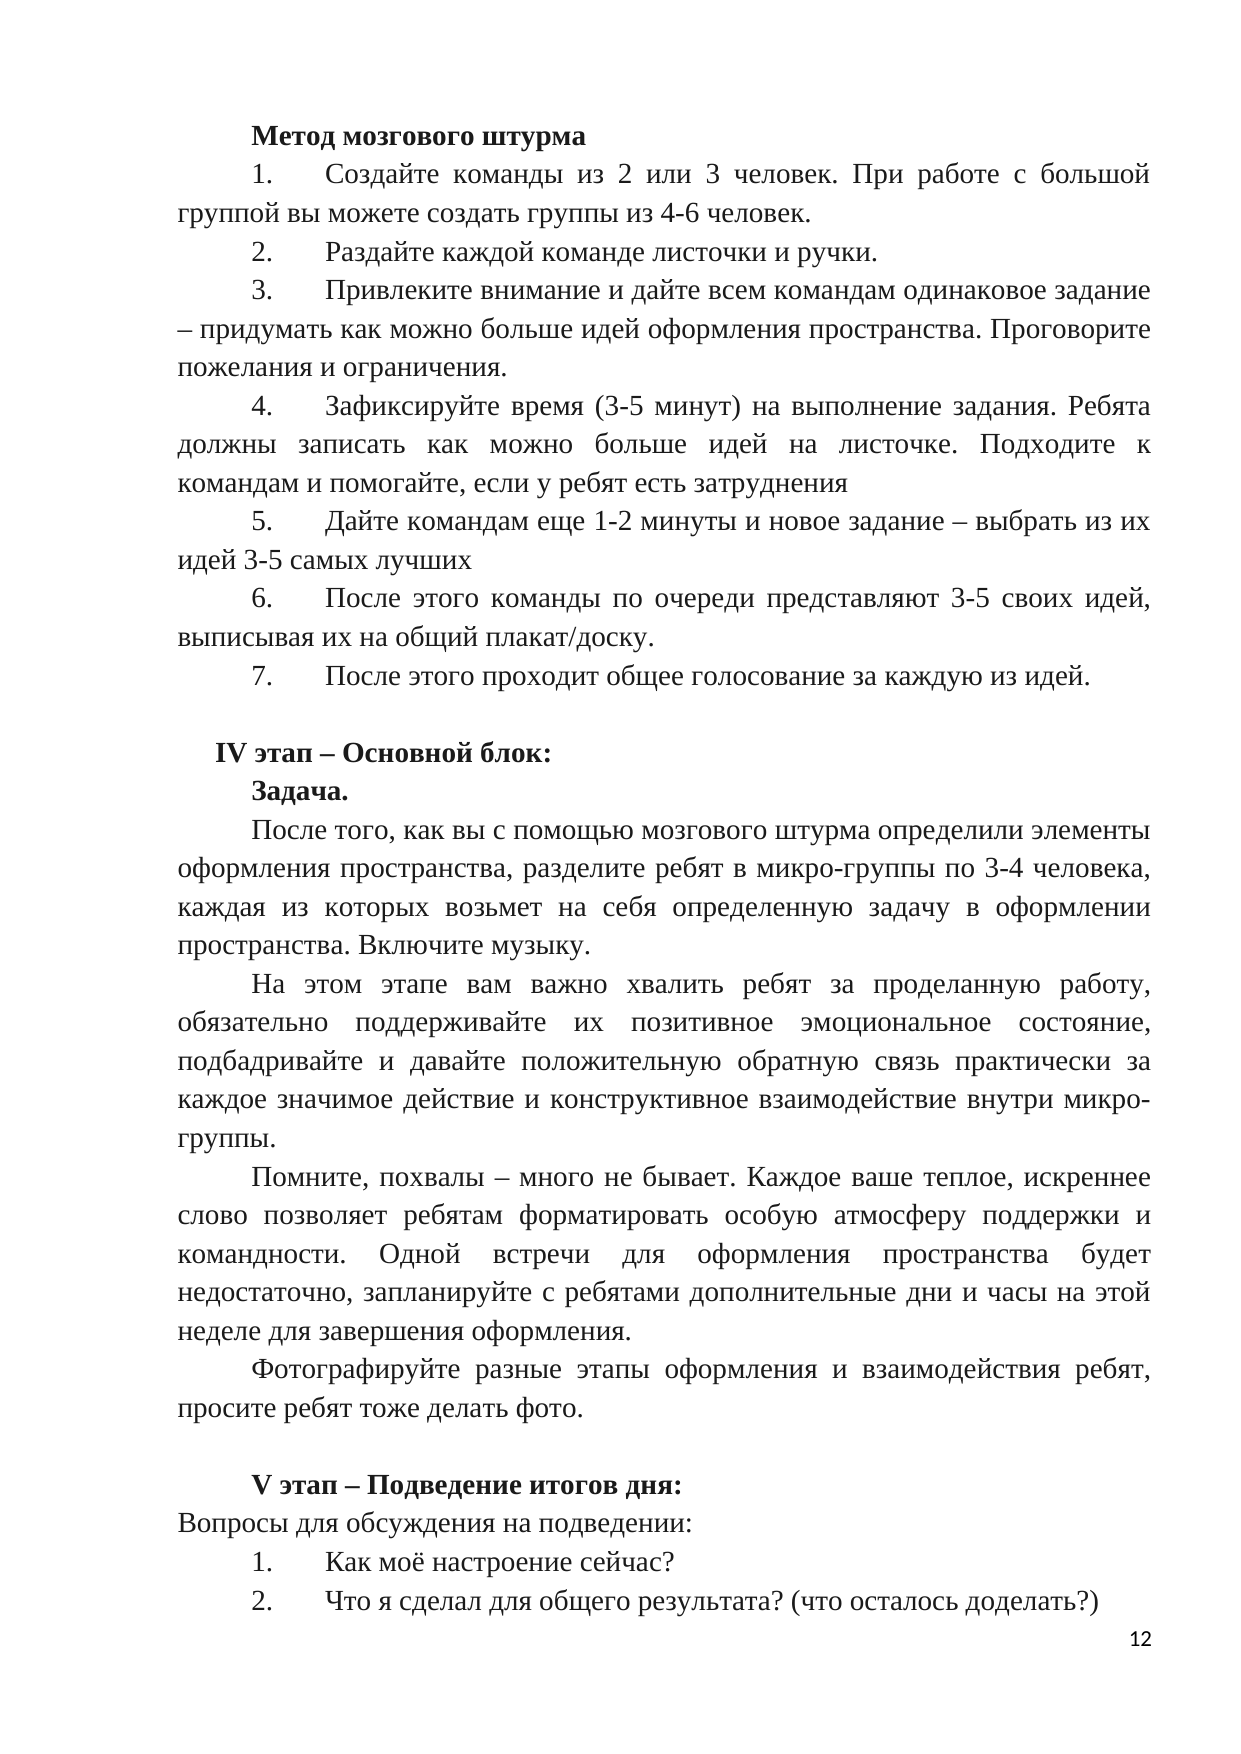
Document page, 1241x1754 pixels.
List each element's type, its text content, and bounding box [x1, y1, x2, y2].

text После того, как вы с помощью мозгового штурма определили элементы оформления пространства, разделите ребят в микро-группы по 3-4 человека, каждая из которых возьмет на себя определенную задачу в оформлении пространства. Включите музыку. [177, 812, 1152, 961]
list Зафиксируйте время (3-5 минут) на выполнение задания. Ребята должны записать как можно больше идей на листочке. Подходите к командам и помогайте, если у ребят есть затруднения [177, 388, 1152, 498]
list Раздайте каждой команде листочки и ручки. [177, 234, 1152, 267]
list Создайте команды из 2 или 3 человек. При работе с большой группой вы можете создать группы из 4-6 человек. [177, 157, 1152, 229]
list Привлеките внимание и дайте всем командам одинаковое задание – придумать как можно больше идей оформления пространства. Проговорите пожелания и ограничения. [177, 272, 1152, 383]
list После этого проходит общее голосование за каждую из идей. [177, 658, 1152, 691]
list Как моё настроение сейчас? [177, 1544, 1152, 1578]
text Метод мозгового штурма [177, 118, 1152, 152]
text V этап – Подведение итогов дня: [177, 1467, 1152, 1501]
list После этого команды по очереди представляют 3-5 своих идей, выписывая их на общий плакат/доску. [177, 581, 1152, 653]
list Что я сделал для общего результата? (что осталось доделать?) [177, 1583, 1152, 1616]
text Вопросы для обсуждения на подведении: [177, 1506, 1152, 1539]
text Помните, похвалы – много не бывает. Каждое ваше теплое, искреннее слово позволяет ребятам форматировать особую атмосферу поддержки и командности. Одной встречи для оформления пространства будет недостаточно, запланируйте с ребятами дополнительные дни и часы на этой неделе для завершения оформления. [177, 1159, 1152, 1346]
text На этом этапе вам важно хвалить ребят за проделанную работу, обязательно поддерживайте их позитивное эмоциональное состояние, подбадривайте и давайте положительную обратную связь практически за каждое значимое действие и конструктивное взаимодействие внутри микро-группы. [177, 966, 1152, 1154]
text IV этап – Основной блок: [177, 735, 1152, 768]
text Задача. [177, 773, 1152, 807]
text Фотографируйте разные этапы оформления и взаимодействия ребят, просите ребят тоже делать фото. [177, 1351, 1152, 1423]
list Дайте командам еще 1-2 минуты и новое задание – выбрать из их идей 3-5 самых лучших [177, 503, 1152, 576]
